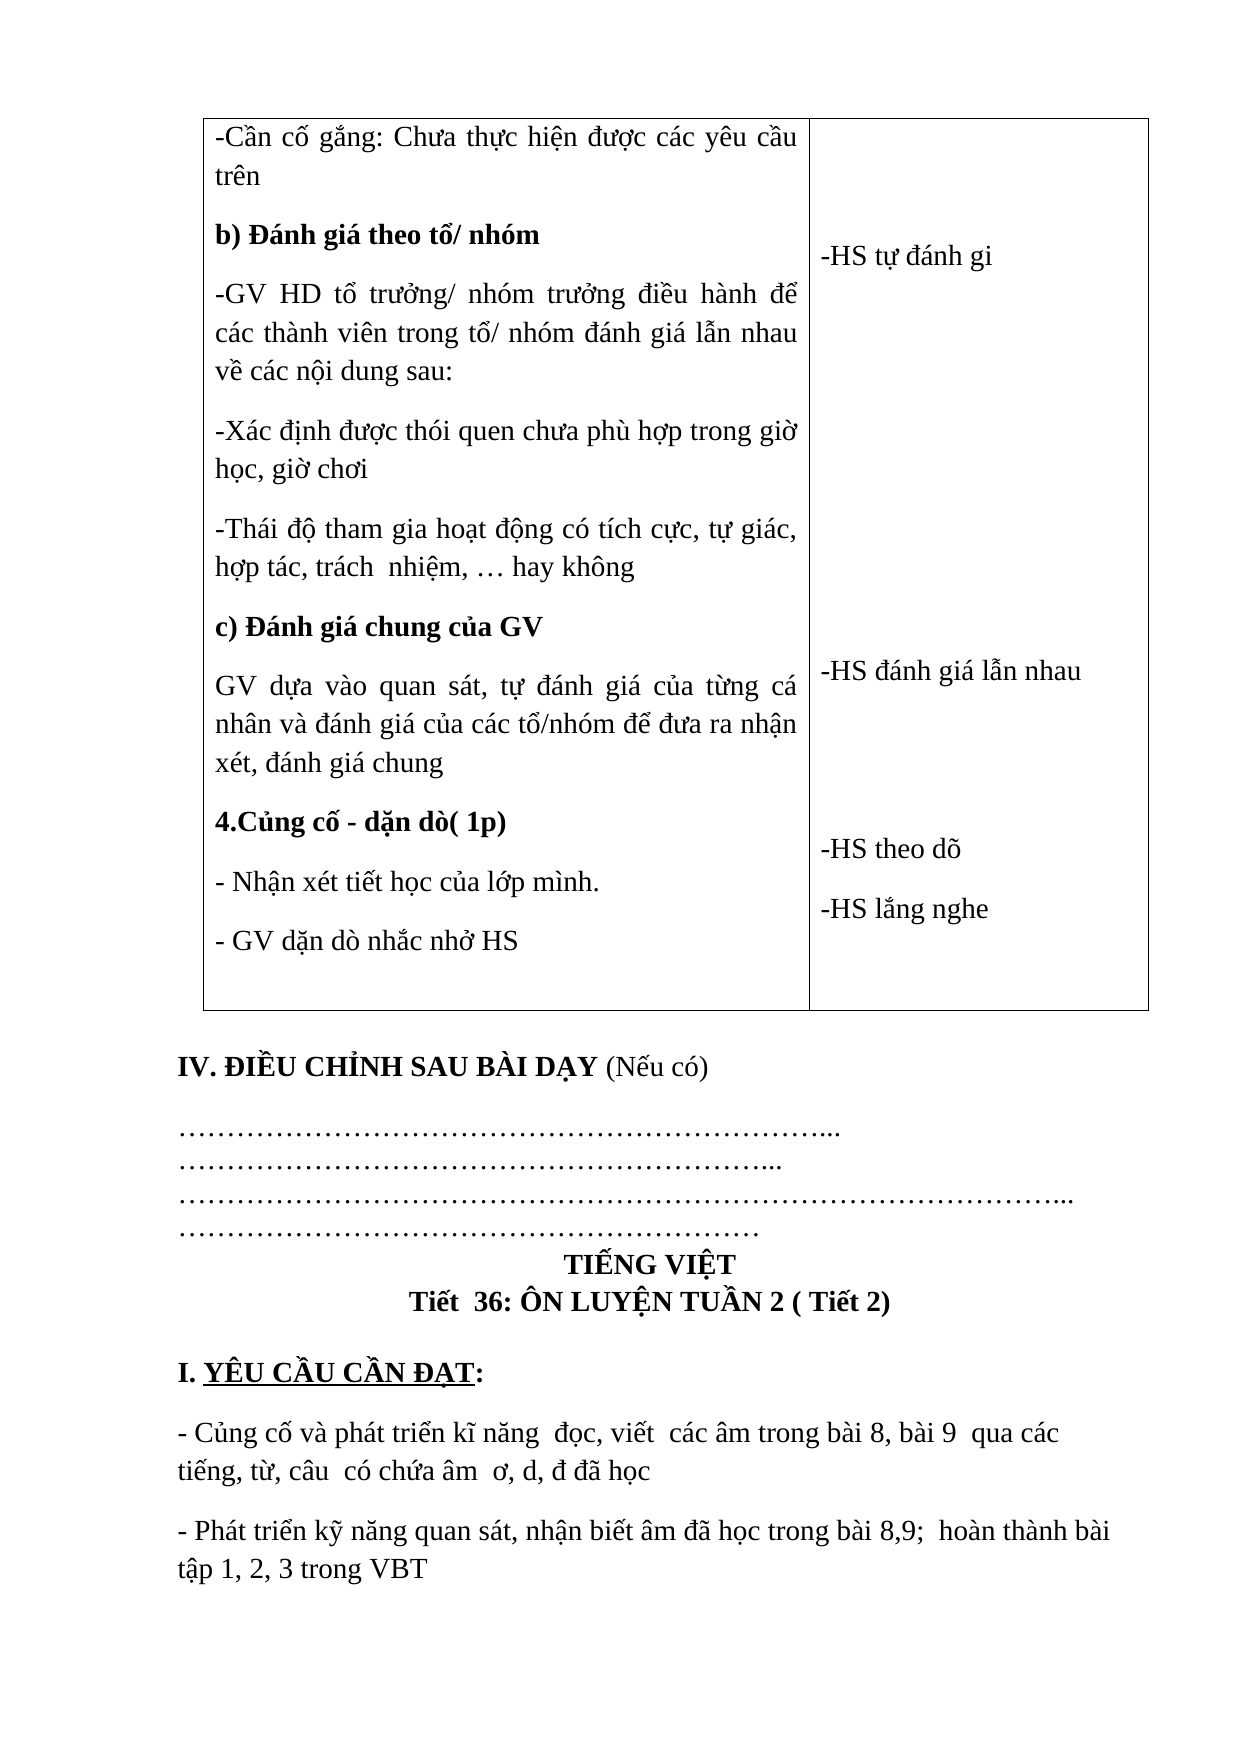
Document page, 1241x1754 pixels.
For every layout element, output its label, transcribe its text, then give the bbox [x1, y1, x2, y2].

text - Phát triển kỹ năng quan sát, nhận biết âm đã học trong bài 8,9; hoàn thành bài tập 1, 2, 3 trong VBT [177, 1513, 1122, 1585]
text Tiết 36: ÔN LUYỆN TUẦN 2 ( Tiết 2) [177, 1280, 1122, 1318]
text …………………………………………………………...……………………………………………………...………………………………………………………………………………...…………………………………………………… [177, 1109, 1122, 1243]
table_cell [810, 119, 1148, 1010]
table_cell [204, 119, 809, 1010]
text I. YÊU CẦU CẦN ĐẠT: [177, 1355, 1122, 1389]
text - Củng cố và phát triển kĩ năng đọc, viết các âm trong bài 8, bài 9 qua các tiếng, từ, câu có chứa âm ơ, d, đ đã học [177, 1415, 1122, 1487]
text TIẾNG VIỆT [177, 1243, 1122, 1280]
text IV. ĐIỀU CHỈNH SAU BÀI DẠY (Nếu có) [177, 1049, 1122, 1083]
